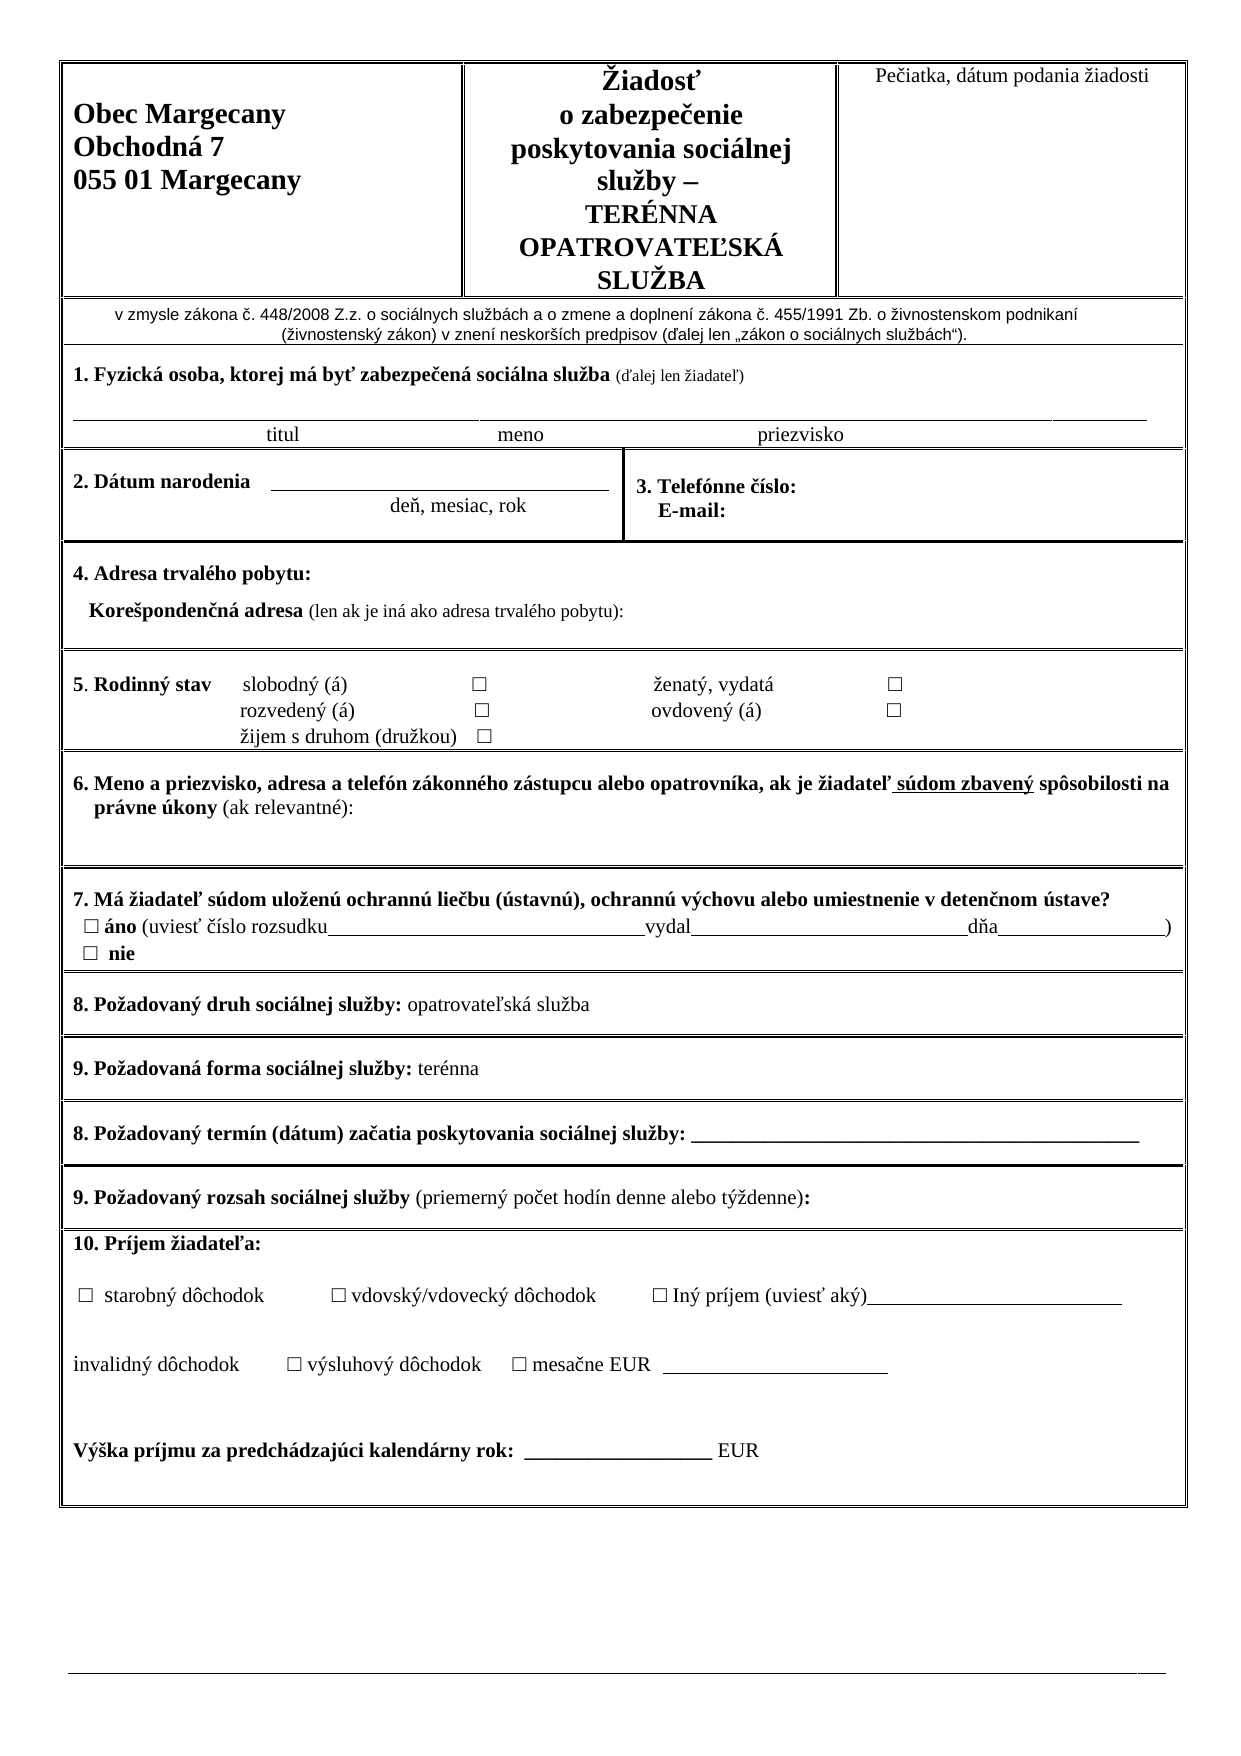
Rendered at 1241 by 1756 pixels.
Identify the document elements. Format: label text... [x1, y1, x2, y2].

table_cell 7. Má žiadateľ súdom uloženú ochrannú liečbu (ústavnú), ochrannú výchovu alebo umiestnenie v detenčnom ústave? áno (uviesť číslo rozsudku vydal dňa ) nie [61, 865, 1186, 970]
table_header Obec Margecany Obchodná 7 055 01 Margecany [63, 64, 463, 296]
table_header Pečiatka, dátum podania žiadosti [837, 63, 1185, 296]
table_cell 8. Požadovaný druh sociálnej služby: opatrovateľská služba [63, 970, 1185, 1034]
table_cell 4. Adresa trvalého pobytu: Korešpondenčná adresa (len ak je iná ako adresa trvalého pobytu): [61, 540, 1186, 648]
table_cell 3. Telefónne číslo: E-mail: [625, 447, 1185, 539]
table_cell 8. Požadovaný termín (dátum) začatia poskytovania sociálnej služby: ___________________________________________ [63, 1099, 1185, 1163]
table_cell 1. Fyzická osoba, ktorej má byť zabezpečená sociálna služba (ďalej len žiadateľ) titul meno priezvisko [63, 344, 1185, 447]
table_cell 5. Rodinný stav slobodný (á) □ ženatý, vydatá □ rozvedený (á) □ ovdovený (á) □ žijem s druhom (družkou) □ [63, 648, 1185, 749]
table_header Žiadosť o zabezpečenie poskytovania sociálnej služby – TERÉNNA OPATROVATEĽSKÁ SLUŽBA [463, 63, 837, 296]
table_cell 10. Príjem žiadateľa: starobný dôchodok □ vdovský/vdovecký dôchodok □ Iný príjem (uviesť aký) invalidný dôchodok □ výsluhový dôchodok □ mesačne EUR Výška príjmu za predchádzajúci kalendárny rok: __________________ EUR [63, 1228, 1185, 1504]
table_cell 2. Dátum narodenia deň, mesiac, rok [63, 447, 622, 539]
table_cell v zmysle zákona č. 448/2008 Z.z. o sociálnych službách a o zmene a doplnení zákona č. 455/1991 Zb. o živnostenskom podnikaní (živnostenský zákon) v znení neskorších predpisov (ďalej len „zákon o sociálnych službách“). [63, 296, 1185, 343]
table_cell 6. Meno a priezvisko, adresa a telefón zákonného zástupcu alebo opatrovníka, ak je žiadateľ súdom zbavený spôsobilosti na právne úkony (ak relevantné): [63, 749, 1185, 865]
table_cell 9. Požadovaná forma sociálnej služby: terénna [61, 1034, 1186, 1099]
table_cell 9. Požadovaný rozsah sociálnej služby (priemerný počet hodín denne alebo týždenne): [61, 1164, 1186, 1228]
